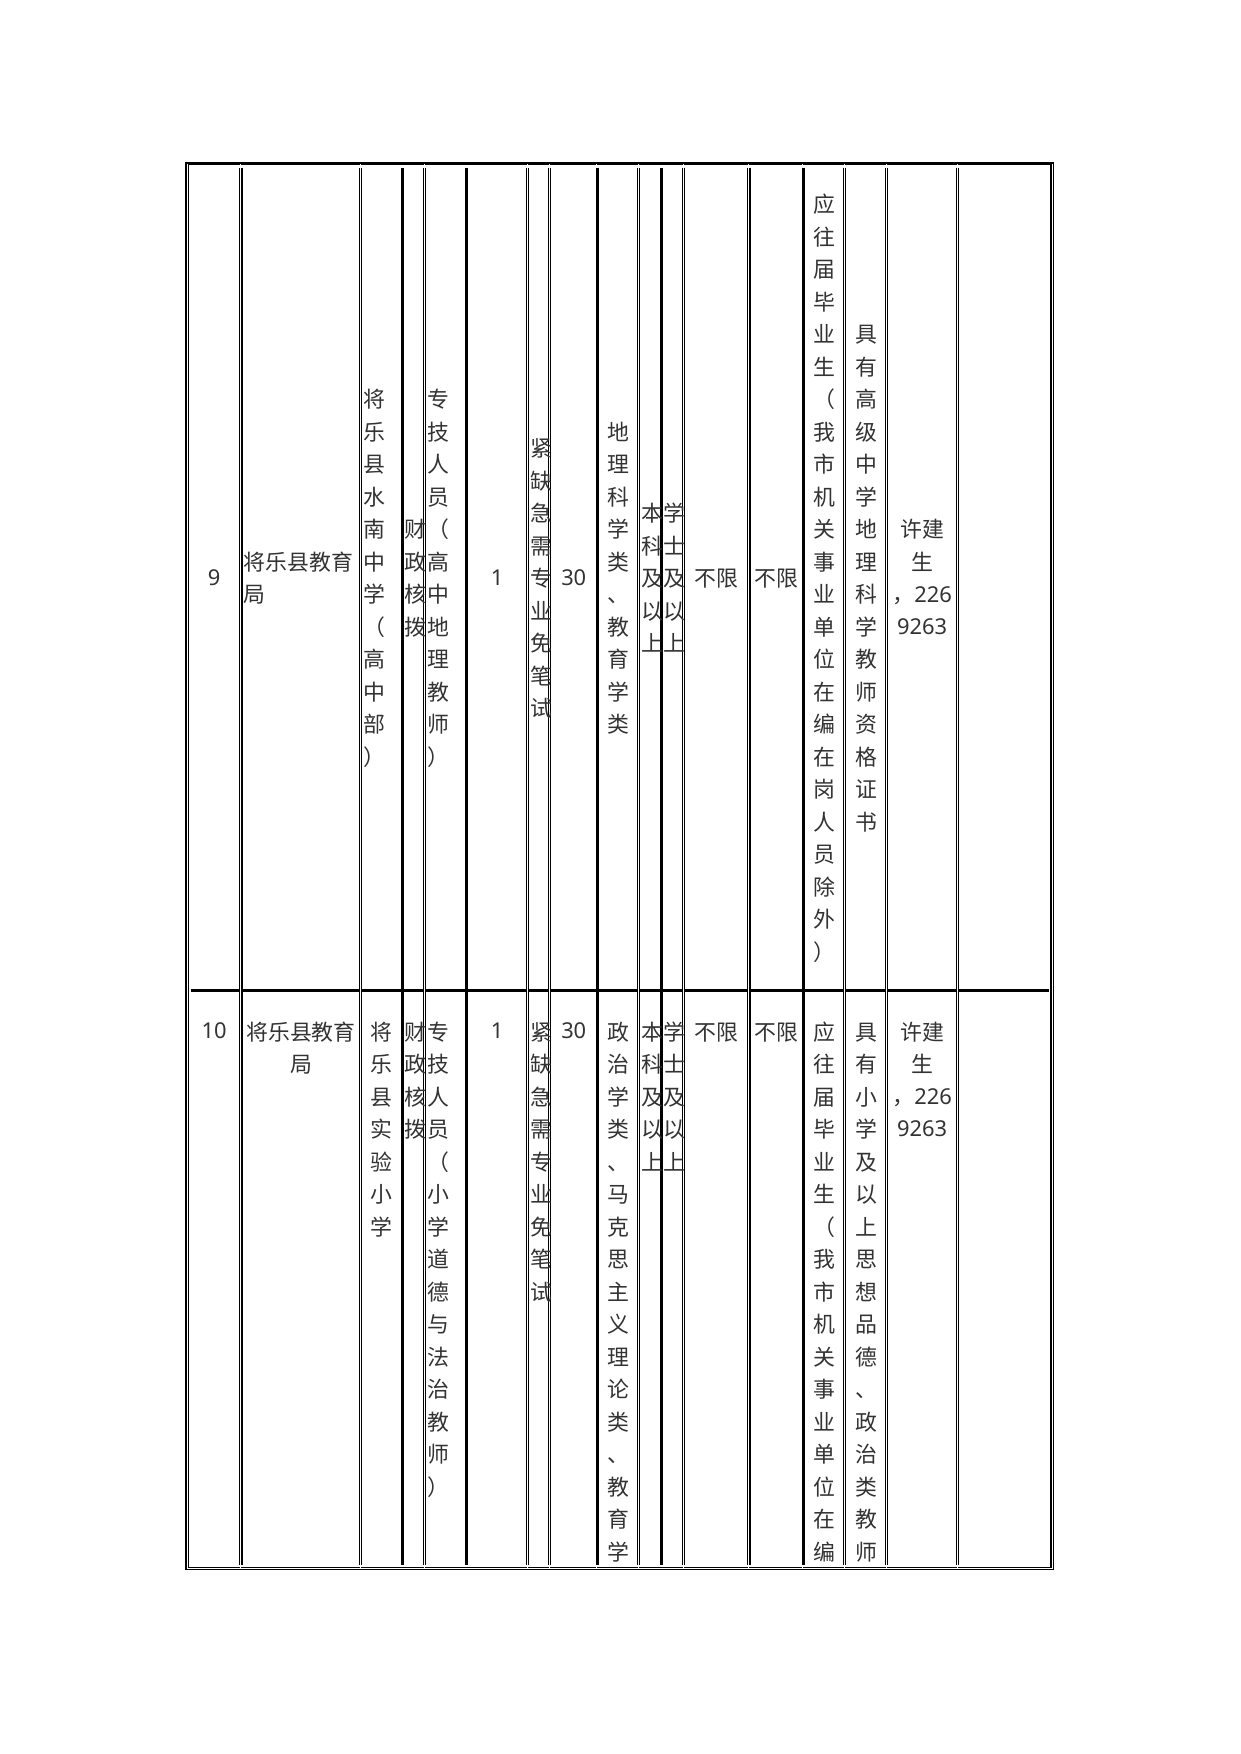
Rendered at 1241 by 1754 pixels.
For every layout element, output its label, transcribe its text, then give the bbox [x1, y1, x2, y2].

table_cell 不限 [684, 164, 749, 989]
table_cell 本科及以上 [639, 992, 661, 1567]
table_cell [845, 992, 886, 1567]
table_cell 紧缺急需专业免笔试 [528, 992, 550, 1567]
table_cell 将乐县教育局 [241, 165, 361, 989]
table_cell 本科及以上 [639, 165, 661, 989]
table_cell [803, 992, 845, 1567]
table_cell 紧缺急需专业免笔试 [528, 165, 550, 989]
table_cell 地理科学类、教育学类 [597, 165, 639, 989]
table_cell 1 [466, 992, 527, 1567]
table_cell 不限 [749, 992, 803, 1567]
table_cell 财政核拨 [402, 165, 424, 989]
table_cell 1 [466, 165, 527, 989]
table_cell [958, 989, 1050, 1567]
table_cell 30 [550, 164, 597, 989]
table_cell 将乐县实验小学 [361, 992, 402, 1567]
table_cell 30 [550, 992, 597, 1567]
table_cell 学士及以上 [661, 165, 683, 989]
table_cell 不限 [749, 164, 803, 989]
table_cell 不限 [684, 989, 749, 1567]
table_cell 许建生，2269263 [886, 165, 957, 989]
table_cell 将乐县教育局 [241, 992, 361, 1567]
table_cell 10 [189, 989, 241, 1567]
table_cell 具有高级中学地理科学教师资格证书 [845, 165, 886, 989]
table_cell 学士及以上 [661, 992, 683, 1567]
table_cell 专技人员（小学道德与法治教师） [425, 992, 466, 1567]
table_cell 政治学类、马克思主义理论类、教育学类 [597, 992, 639, 1567]
table_cell 9 [189, 164, 241, 989]
table_cell 财政核拨 [402, 992, 424, 1567]
table_cell 将乐县水南中学（高中部） [361, 165, 402, 989]
table_cell 许建生，2269263 [886, 992, 957, 1567]
table_cell 专技人员（高中地理教师） [425, 165, 466, 989]
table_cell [803, 165, 845, 989]
table_cell [958, 165, 1050, 989]
